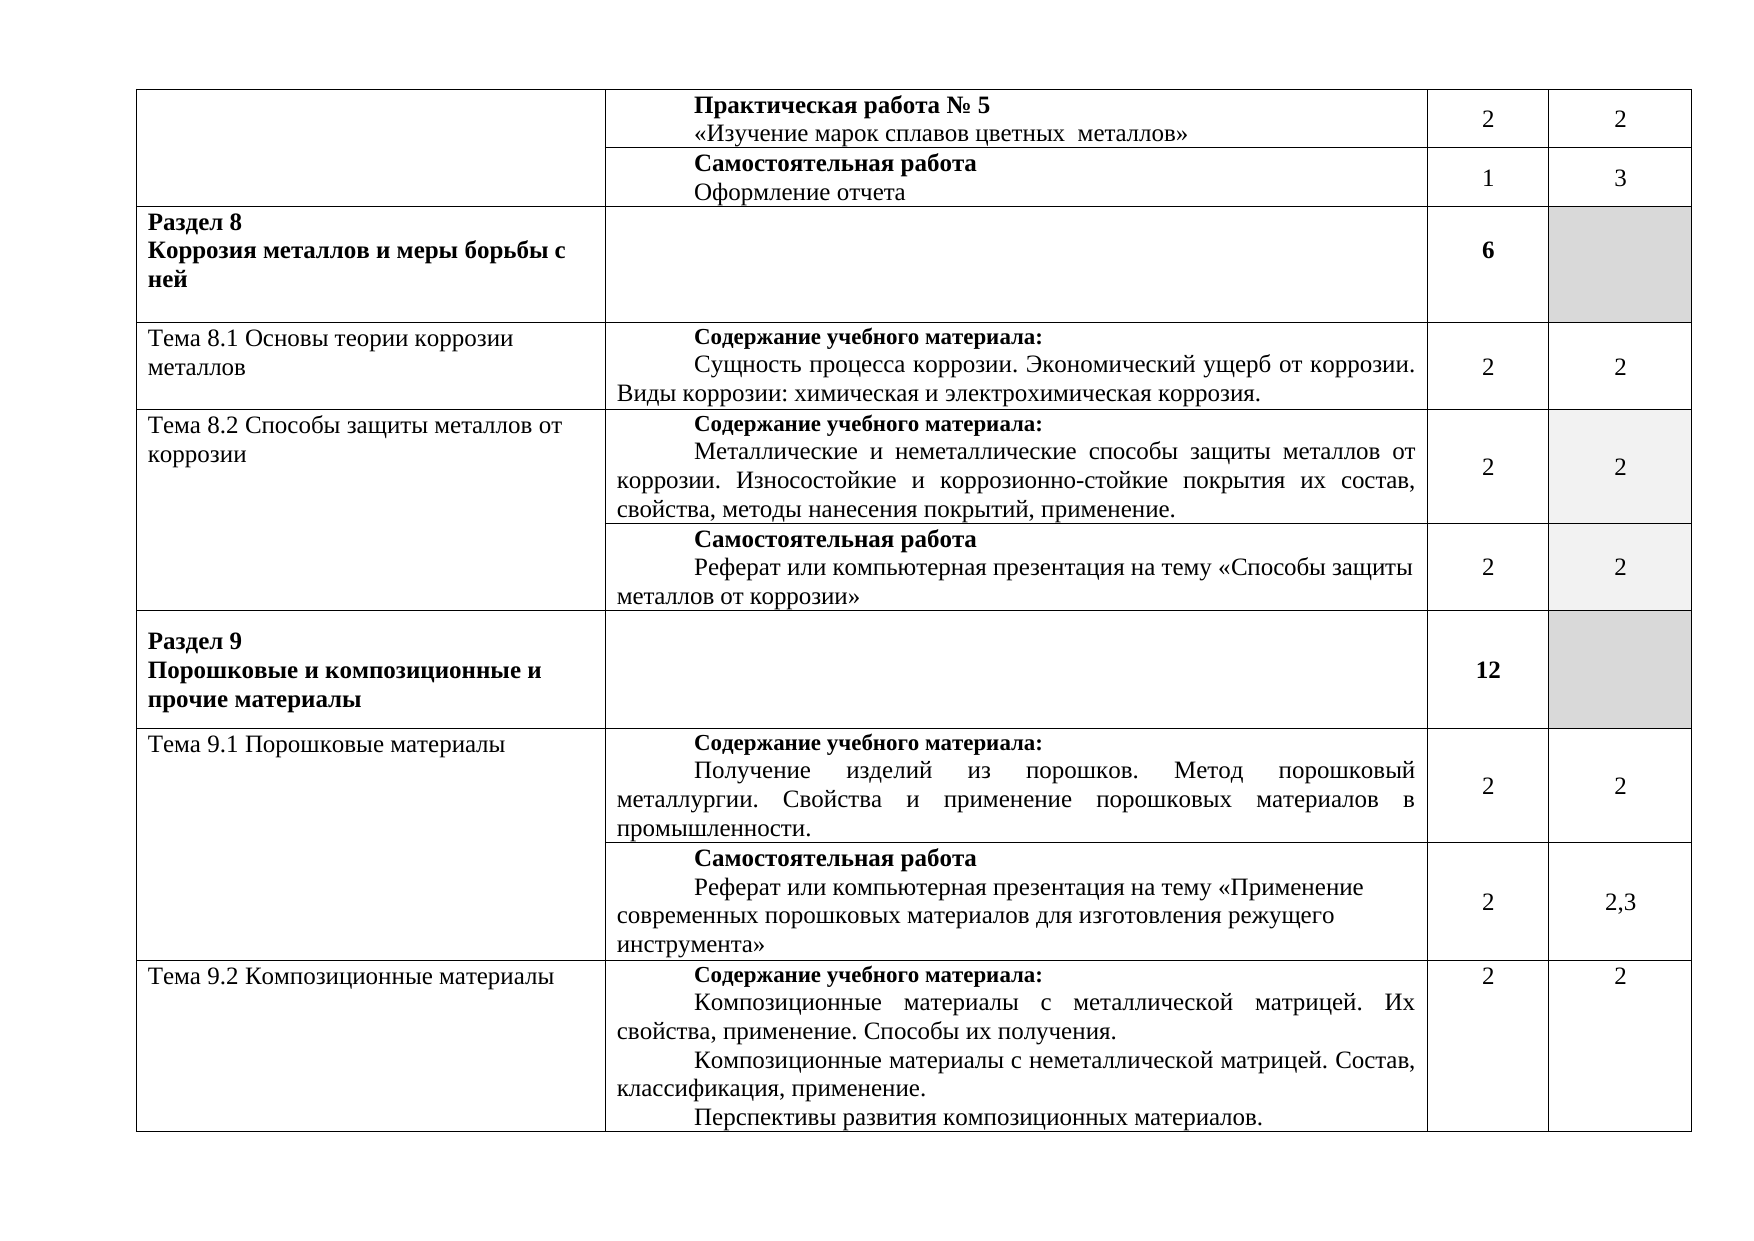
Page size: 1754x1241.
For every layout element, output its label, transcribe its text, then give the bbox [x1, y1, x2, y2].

table_cell [1549, 207, 1691, 322]
table_cell [1549, 611, 1691, 728]
table_cell 2 [1428, 961, 1548, 1131]
table_cell Самостоятельная работа Оформление отчета [606, 148, 1427, 206]
table_cell 2 [1549, 410, 1691, 523]
table_cell 2 [1428, 323, 1548, 409]
table_cell Тема 9.1 Порошковые материалы [137, 729, 605, 960]
table_cell 2 [1549, 524, 1691, 610]
table_cell 2 [1428, 410, 1548, 523]
table_cell 2,3 [1549, 843, 1691, 960]
table_cell [606, 611, 1427, 728]
table_cell Содержание учебного материала: Композиционные материалы с металлической матрицей. Их свойства, применение. Способы их получения. Композиционные материалы с неметаллической матрицей. Состав, классификация, применение. Перспективы развития композиционных материалов. [606, 961, 1427, 1131]
table_cell 2 [1549, 323, 1691, 409]
table_cell 2 [1428, 524, 1548, 610]
table_cell Содержание учебного материала: Получение изделий из порошков. Метод порошковый металлургии. Свойства и применение порошковых материалов в промышленности. [606, 729, 1427, 842]
table_cell 2 [1428, 729, 1548, 842]
table_cell Самостоятельная работа Реферат или компьютерная презентация на тему «Способы защиты металлов от коррозии» [606, 524, 1427, 610]
table_cell [606, 207, 1427, 322]
table_cell 3 [1549, 148, 1691, 206]
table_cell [137, 961, 605, 1131]
table_cell Тема 8.2 Способы защиты металлов от коррозии [137, 410, 605, 610]
table_cell 2 [1428, 843, 1548, 960]
table_cell 12 [1428, 611, 1548, 728]
table_cell 2 [1549, 961, 1691, 1131]
table_cell Содержание учебного материала: Сущность процесса коррозии. Экономический ущерб от коррозии. Виды коррозии: химическая и электрохимическая коррозия. [606, 323, 1427, 409]
table_cell 2 [1549, 90, 1691, 147]
table_cell Самостоятельная работа Реферат или компьютерная презентация на тему «Применение современных порошковых материалов для изготовления режущего инструмента» [606, 843, 1427, 960]
table_cell Практическая работа № 5 «Изучение марок сплавов цветных металлов» [606, 90, 1427, 147]
table_cell 6 [1428, 207, 1548, 322]
table_cell 1 [1428, 148, 1548, 206]
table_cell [137, 90, 605, 206]
table_cell 2 [1428, 90, 1548, 147]
table_cell Содержание учебного материала: Металлические и неметаллические способы защиты металлов от коррозии. Износостойкие и коррозионно-стойкие покрытия их состав, свойства, методы нанесения покрытий, применение. [606, 410, 1427, 523]
table_cell Раздел 8 Коррозия металлов и меры борьбы с ней [137, 207, 605, 322]
table_cell Раздел 9 Порошковые и композиционные и прочие материалы [137, 611, 605, 728]
table_cell 2 [1549, 729, 1691, 842]
